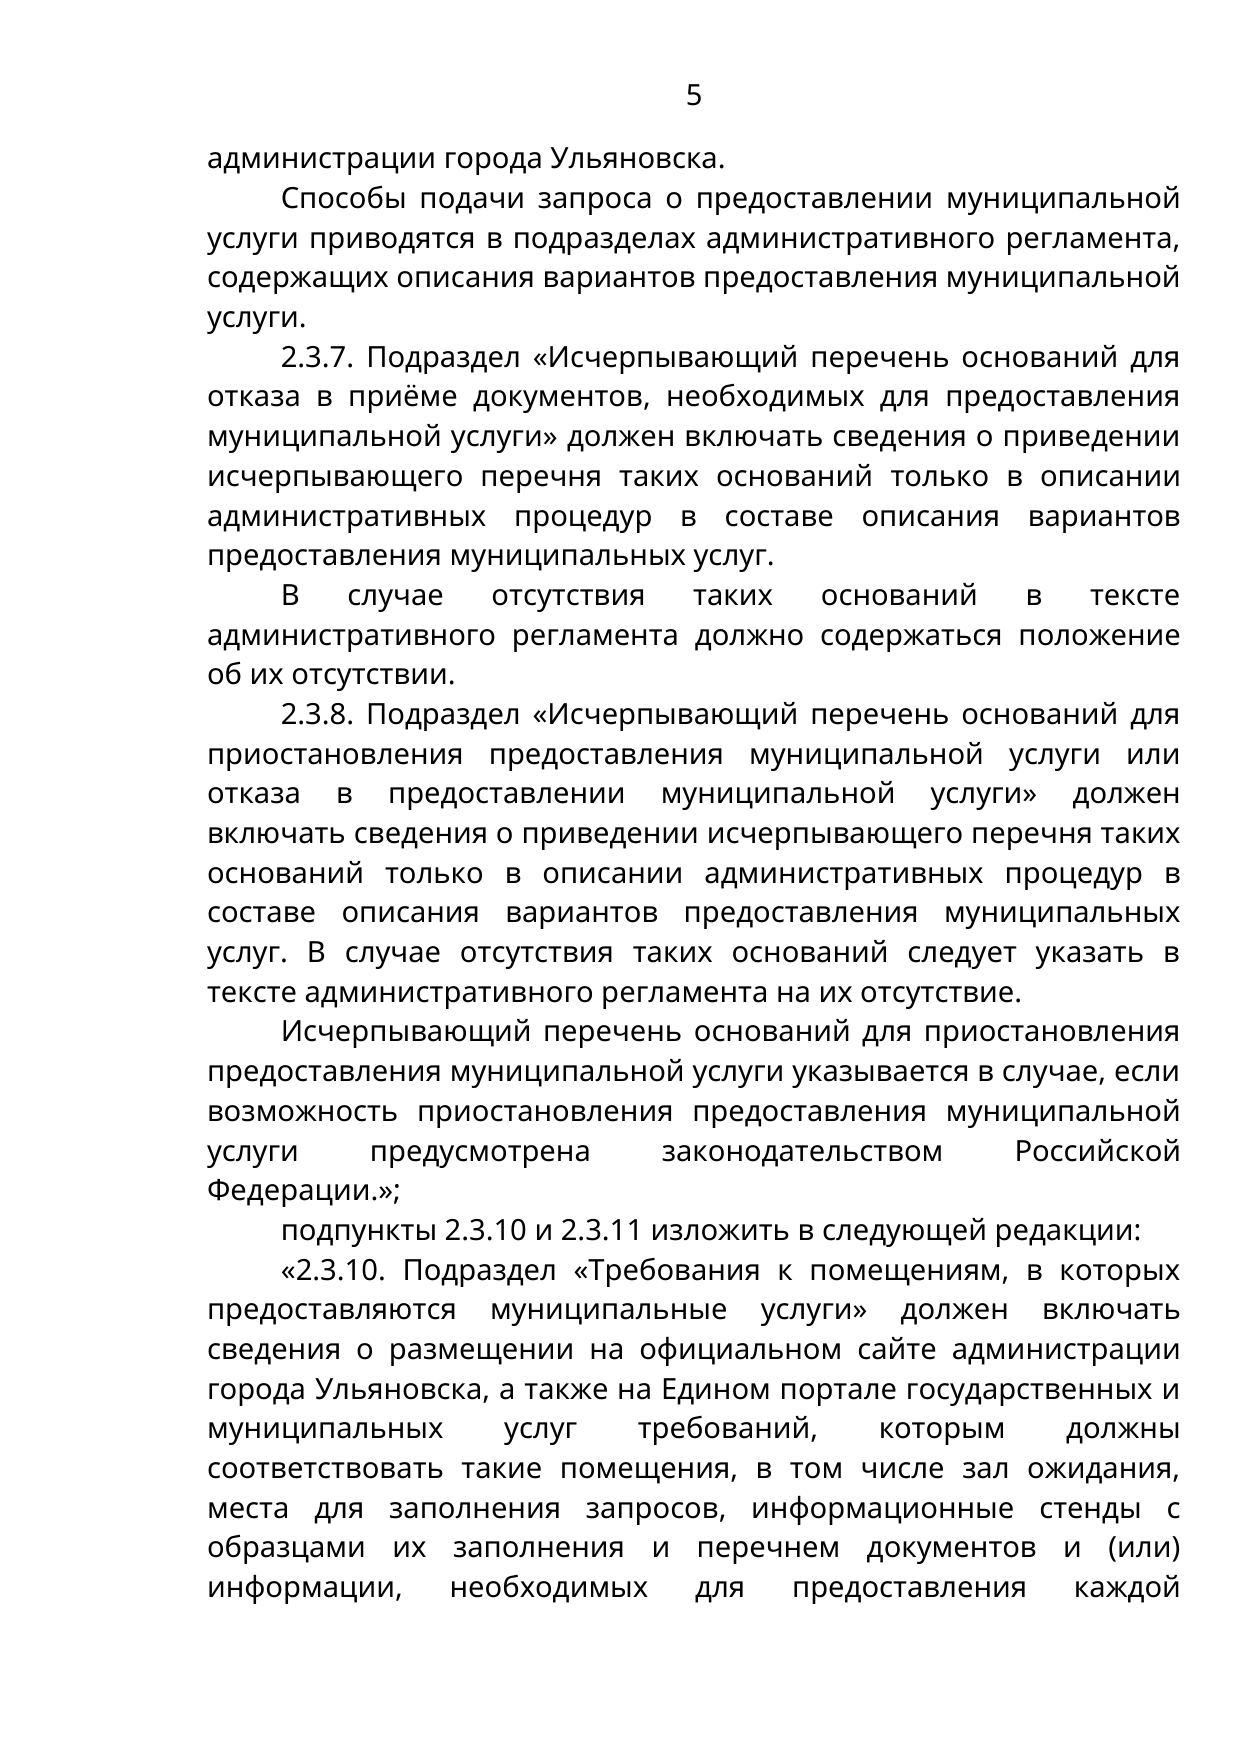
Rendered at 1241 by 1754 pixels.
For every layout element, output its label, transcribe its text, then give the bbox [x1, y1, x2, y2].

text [207, 138, 1181, 177]
text Исчерпывающий перечень оснований для приостановления предоставления муниципальной услуги указывается в случае, если возможность приостановления предоставления муниципальной услуги предусмотрена законодательством Российской Федерации.»; [207, 1011, 1181, 1209]
text подпункты 2.3.10 и 2.3.11 изложить в следующей редакции: [207, 1209, 1181, 1249]
text 2.3.7. Подраздел «Исчерпывающий перечень оснований для отказа в приёме документов, необходимых для предоставления муниципальной услуги» должен включать сведения о приведении исчерпывающего перечня таких оснований только в описании административных процедур в составе описания вариантов предоставления муниципальных услуг. [207, 336, 1181, 574]
text Способы подачи запроса о предоставлении муниципальной услуги приводятся в подразделах административного регламента, содержащих описания вариантов предоставления муниципальной услуги. [207, 177, 1181, 336]
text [207, 1249, 1181, 1606]
text 2.3.8. Подраздел «Исчерпывающий перечень оснований для приостановления предоставления муниципальной услуги или отказа в предоставлении муниципальной услуги» должен включать сведения о приведении исчерпывающего перечня таких оснований только в описании административных процедур в составе описания вариантов предоставления муниципальных услуг. В случае отсутствия таких оснований следует указать в тексте административного регламента на их отсутствие. [207, 693, 1181, 1011]
text В случае отсутствия таких оснований в тексте административного регламента должно содержаться положение об их отсутствии. [207, 574, 1181, 693]
